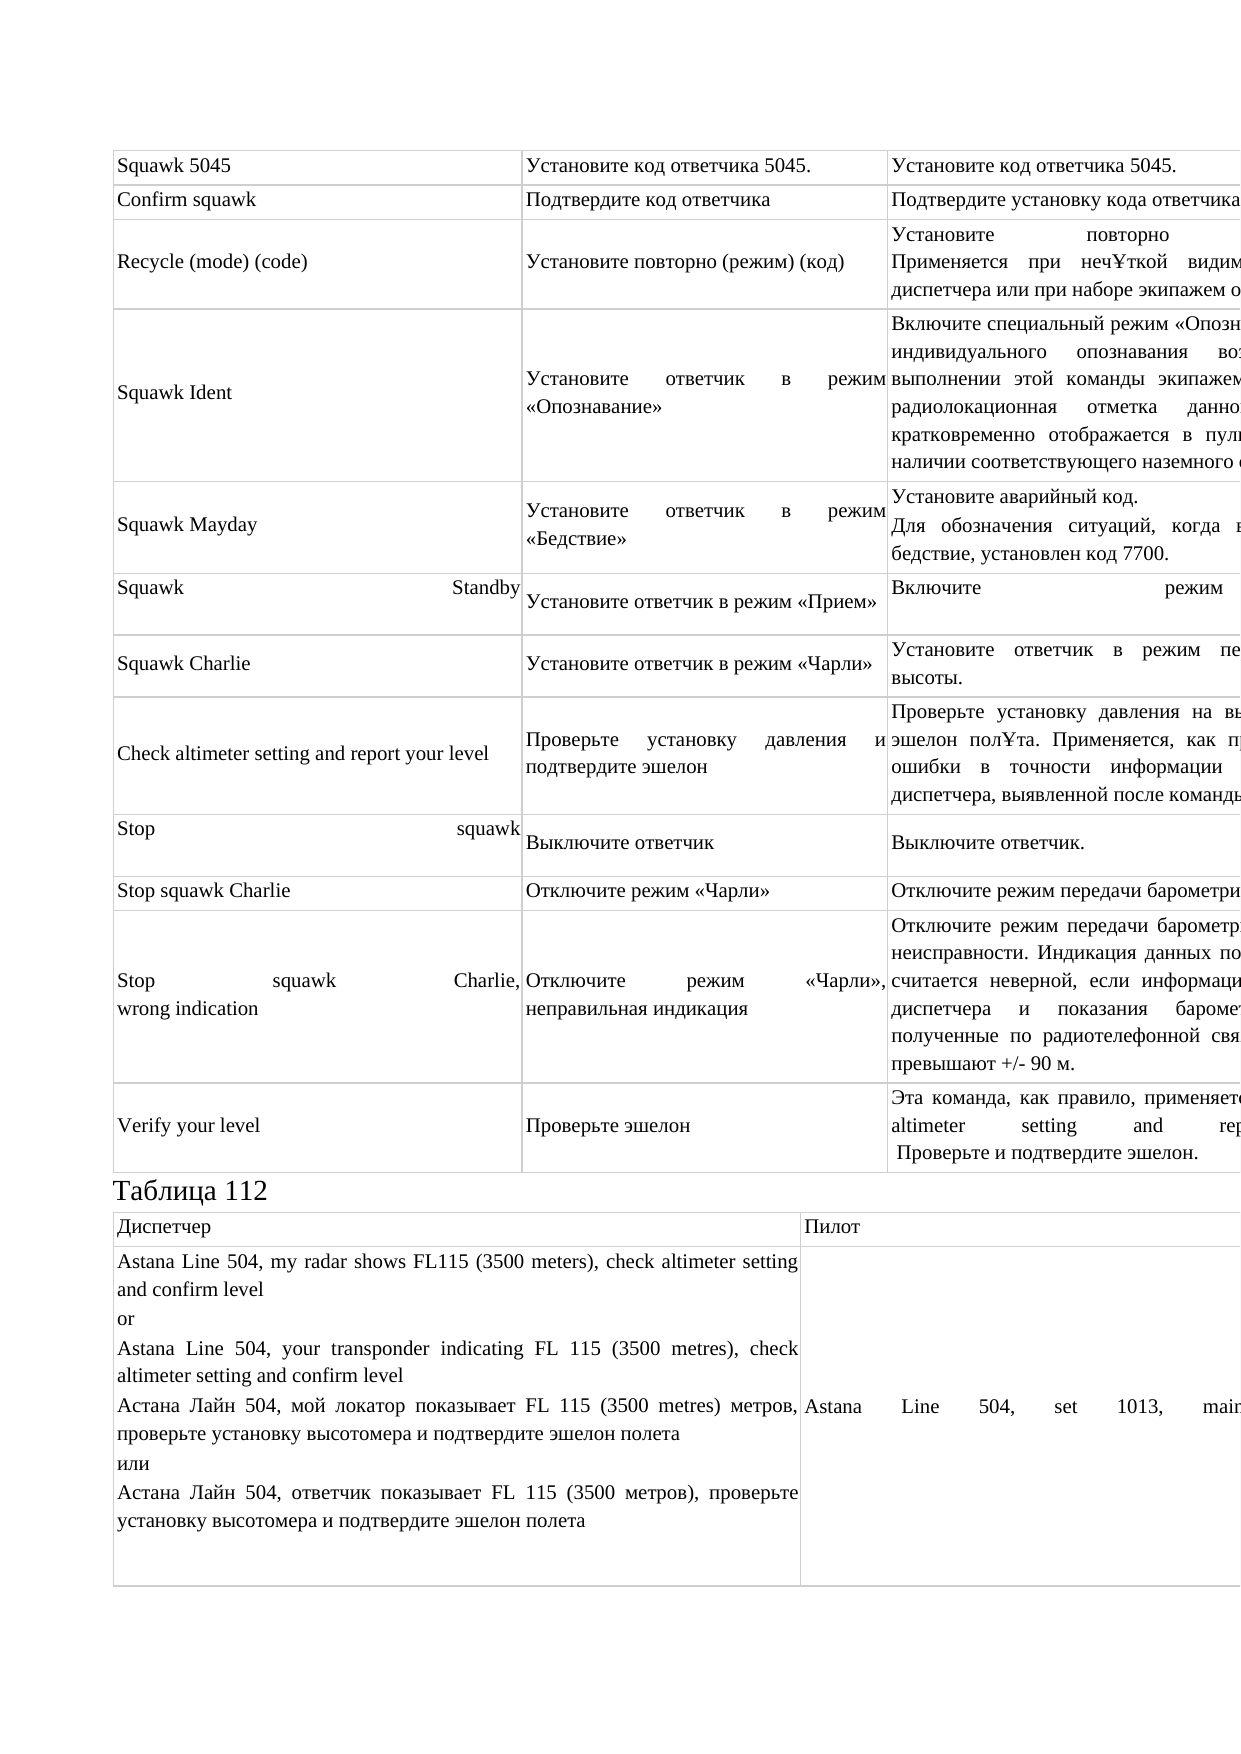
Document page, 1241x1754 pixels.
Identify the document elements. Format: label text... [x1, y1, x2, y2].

table_cell Squawk Ident [114, 310, 521, 481]
table_cell Отключите режим передачи барометрической высоты. [888, 877, 1240, 910]
table_cell Recycle (mode) (code) [114, 220, 521, 308]
table_cell Установите код ответчика 5045. [523, 151, 887, 184]
table_cell Подтвердите код ответчика [523, 186, 887, 219]
table_cell Проверьте эшелон [523, 1084, 887, 1172]
table_cell Подтвердите установку кода ответчика. [888, 186, 1240, 219]
table_cell Отключите режим «Чарли» [523, 877, 887, 910]
table_cell Проверьте установку давления на высотомере и подтвердите эшелон полҰта. Применяется, как правило, после выяснения ошибки в точности информации по высоте на дисплее диспетчера, выявленной после команды «Verify your level». [888, 698, 1240, 813]
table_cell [114, 1247, 800, 1585]
table_cell Check altimeter setting and report your level [114, 698, 521, 813]
table_cell Отключите режим «Чарли», неправильная индикация [523, 911, 887, 1082]
table_cell Установите код ответчика 5045. [888, 151, 1240, 184]
table_cell Squawk 5045 [114, 151, 521, 184]
table_cell Выключите ответчик. [888, 815, 1240, 876]
table_cell Включите специальный режим «Опознавание». Применяется для индивидуального опознавания воздушного судна. При выполнении этой команды экипажем на дисплее диспетчера радиолокационная отметка данного воздушного судна кратковременно отображается в пульсирующем режиме (при наличии соответствующего наземного оборудования). [888, 310, 1240, 481]
table_cell Проверьте установку давления и подтвердите эшелон [523, 698, 887, 813]
table_cell Установите ответчик в режим передачи барометрической высоты. [888, 636, 1240, 696]
table_cell Выключите ответчик [523, 815, 887, 876]
table_cell Установите ответчик в режим «Чарли» [523, 636, 887, 696]
text Таблица 112 [112, 1173, 1128, 1207]
table_cell Squawk Charlie [114, 636, 521, 696]
table_cell Включите режим приема. [888, 574, 1240, 634]
table_cell Отключите режим передачи барометрической высоты из-за его неисправности. Индикация данных по высоте в режиме Charlie считается неверной, если информация по высоте на дисплее диспетчера и показания барометрического высотомера, полученные по радиотелефонной связи с воздушным судном, превышают +/- 90 м. [888, 911, 1240, 1082]
table_header Диспетчер [114, 1213, 800, 1246]
table_cell Stop squawk [114, 815, 521, 876]
table_cell Confirm squawk [114, 186, 521, 219]
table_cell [801, 1247, 1240, 1585]
table_header Пилот [801, 1213, 1240, 1246]
table_cell Установите аварийный код. Для обозначения ситуаций, когда воздушное судно терпит бедствие, установлен код 7700. [888, 482, 1240, 572]
table_cell Установите повторно (режим) (код). Применяется при нечҰткой видимости кода на дисплее диспетчера или при наборе экипажем ошибочного кода. [888, 220, 1240, 308]
table_cell Установите ответчик в режим «Опознавание» [523, 310, 887, 481]
table_cell Stop squawk Charlie [114, 877, 521, 910]
table_cell Эта команда, как правило, применяется после команды «Check altimeter setting and report your level». Проверьте и подтвердите эшелон. [888, 1084, 1240, 1172]
table_cell Verify your level [114, 1084, 521, 1172]
table_cell Установите ответчик в режим «Прием» [523, 574, 887, 634]
table_cell Установите ответчик в режим «Бедствие» [523, 482, 887, 572]
table_cell Stop squawk Charlie, wrong indication [114, 911, 521, 1082]
table_cell Squawk Standby [114, 574, 521, 634]
table_cell Squawk Mayday [114, 482, 521, 572]
table_cell Установите повторно (режим) (код) [523, 220, 887, 308]
